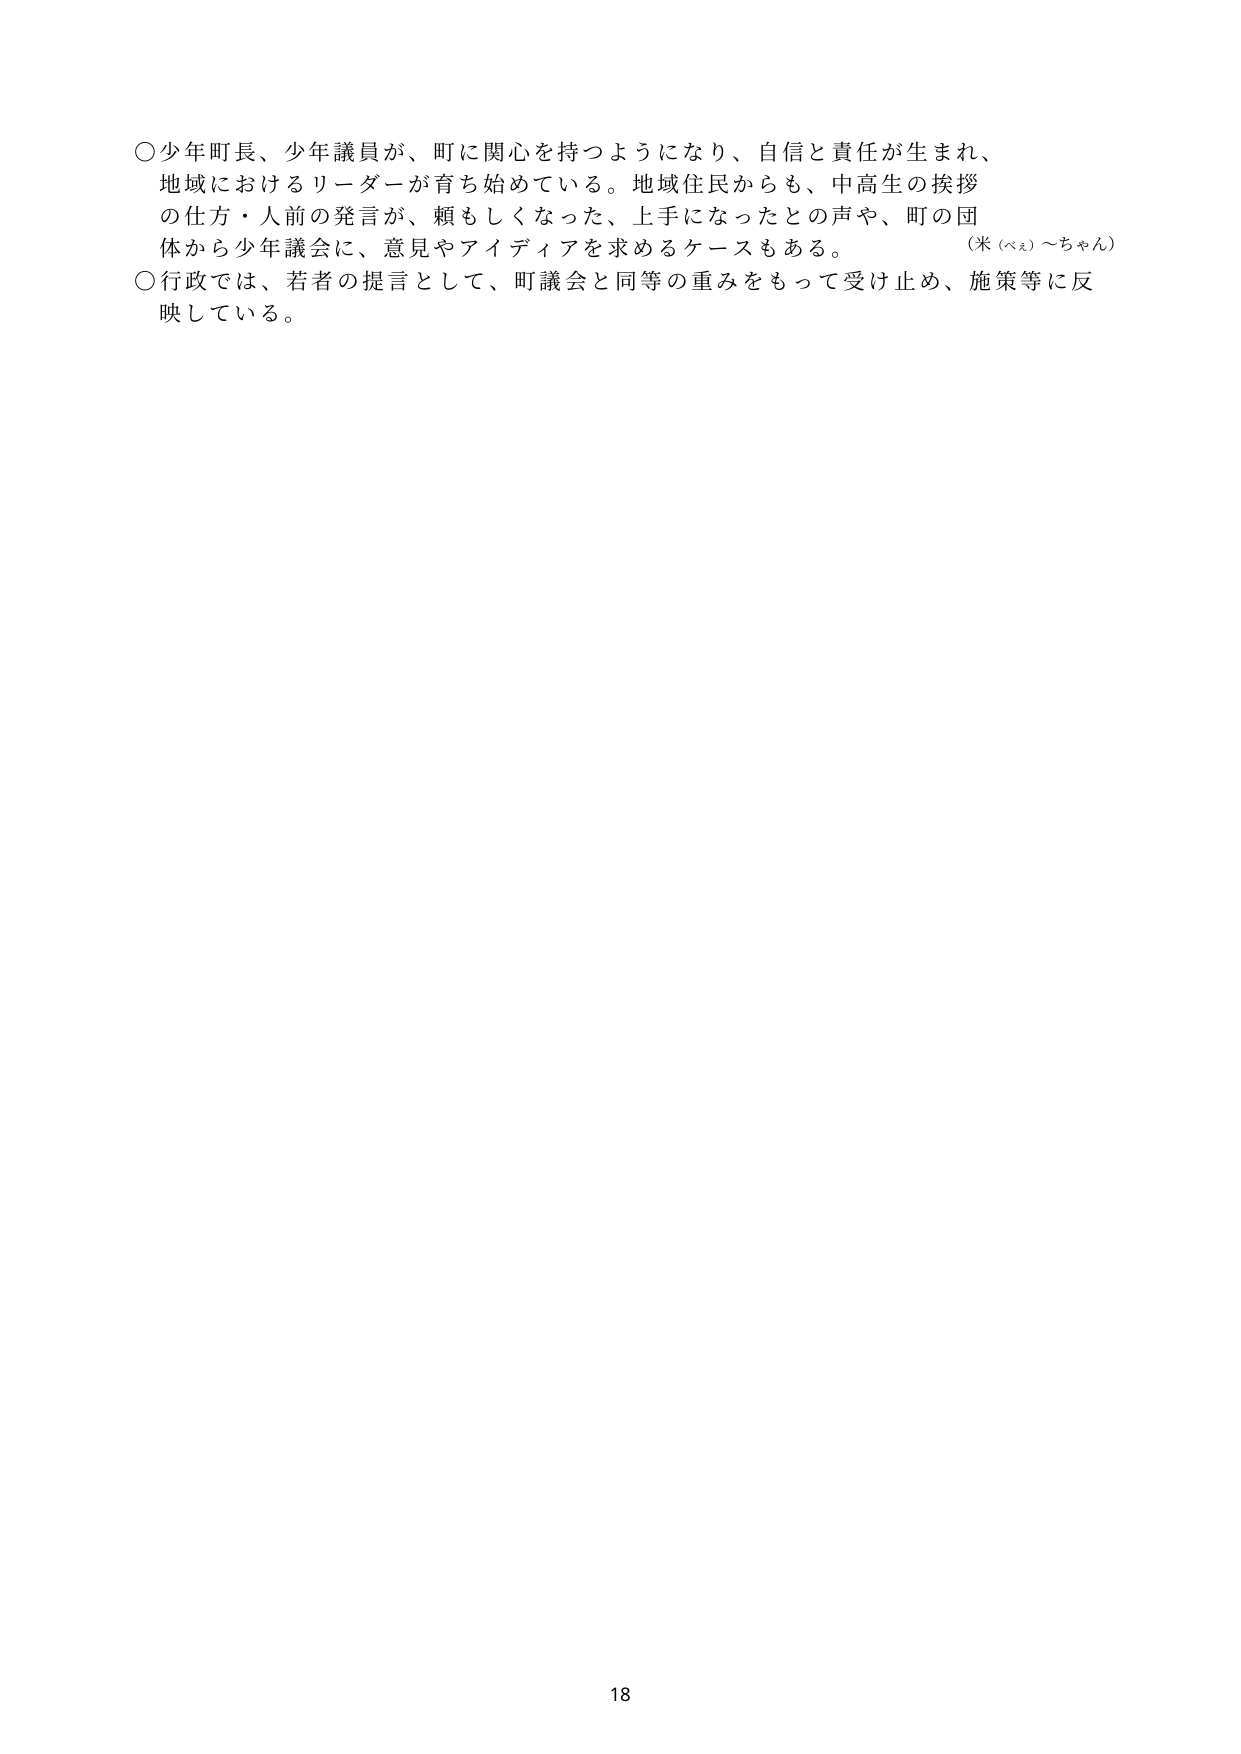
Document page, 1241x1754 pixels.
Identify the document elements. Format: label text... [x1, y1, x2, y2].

text 地域におけるリーダーが育ち始めている。地域住民からも、中高生の挨拶 [156, 167, 1100, 199]
text の仕方・人前の発言が、頼もしくなった、上手になったとの声や、町の団 [156, 199, 1100, 231]
text 体から少年議会に、意見やアイディアを求めるケースもある。 [156, 231, 1100, 263]
text 〇少年町長、少年議員が、町に関心を持つようになり、自信と責任が生まれ、 [134, 134, 1100, 167]
text 〇行政では、若者の提言として、町議会と同等の重みをもって受け止め、施策等に反映している。 [134, 263, 1100, 328]
